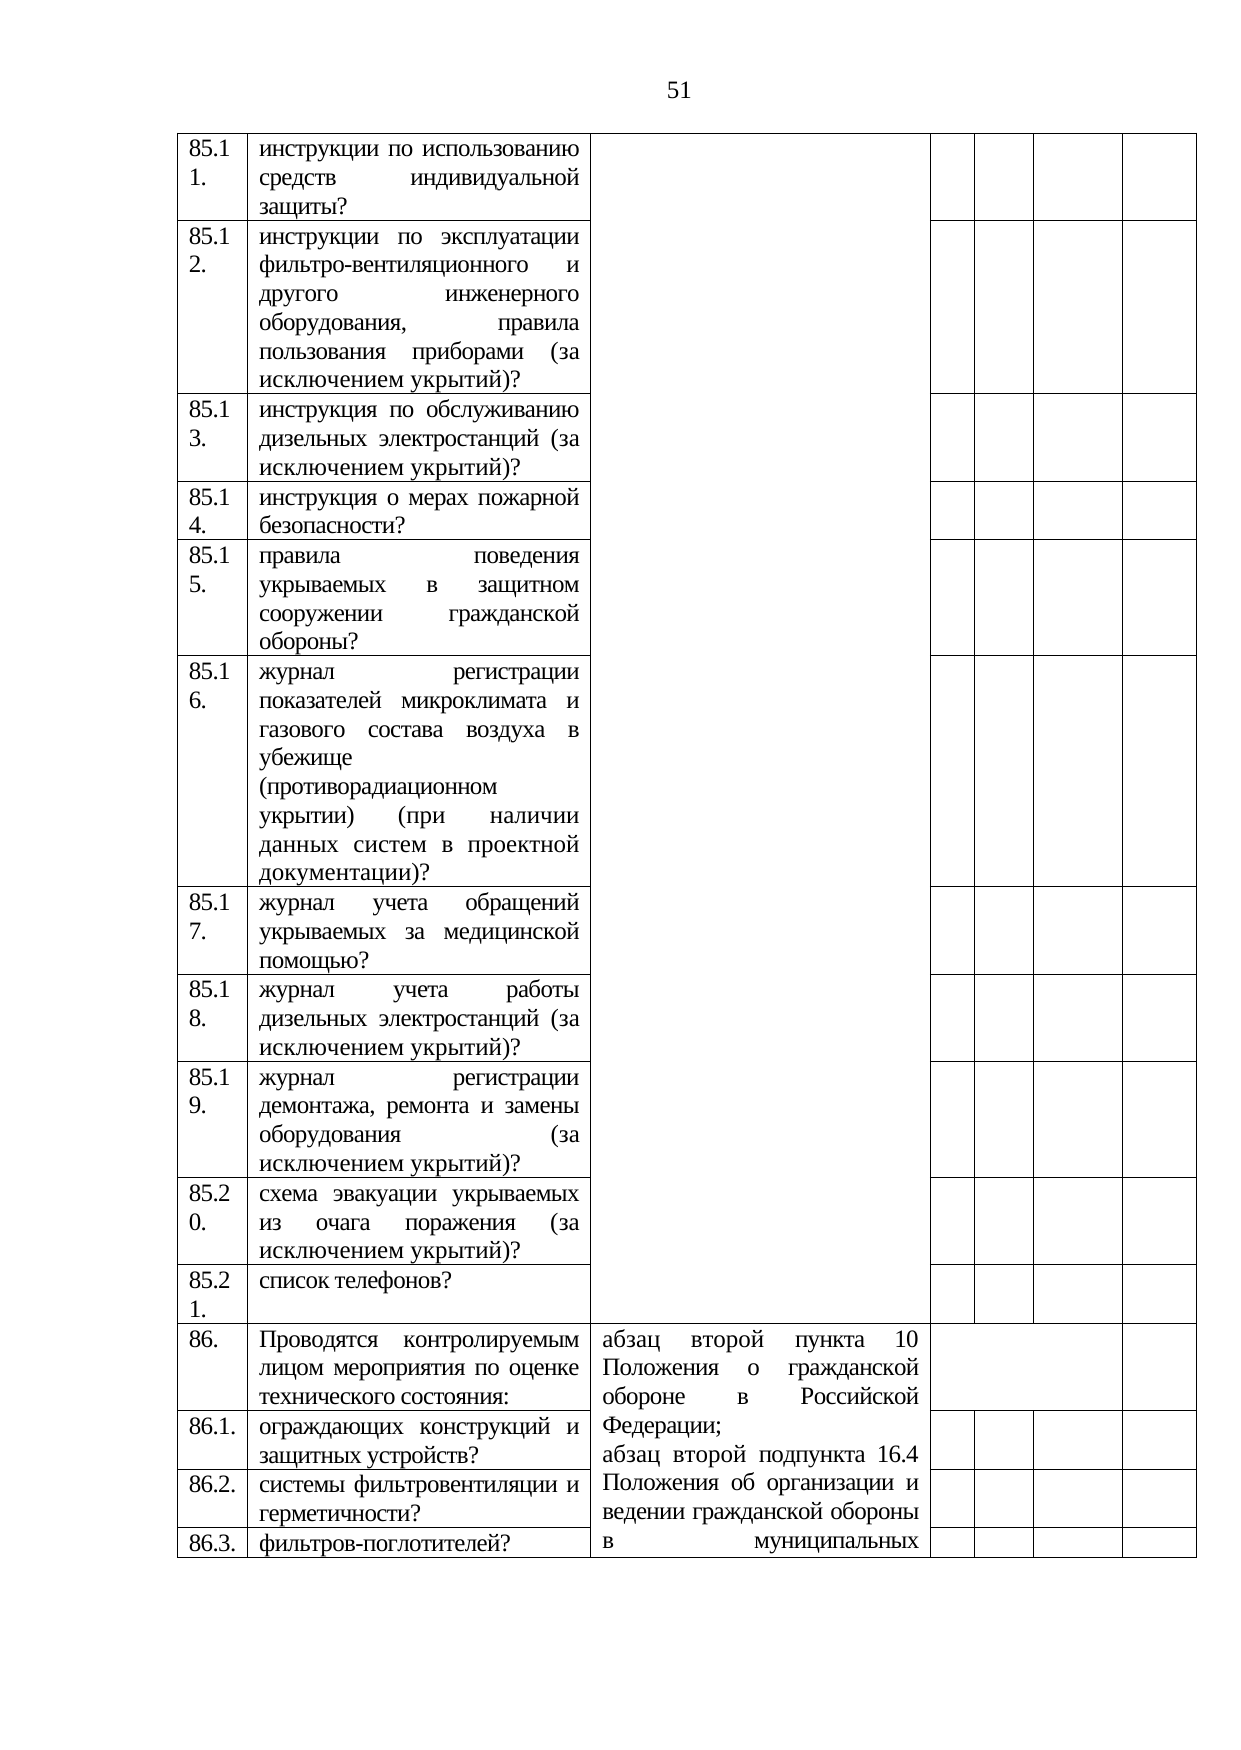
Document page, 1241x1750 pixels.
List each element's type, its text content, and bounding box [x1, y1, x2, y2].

table_cell [975, 656, 1033, 886]
table_cell [1034, 221, 1122, 393]
table_cell [1123, 221, 1196, 393]
table_cell инструкция о мерах пожарной безопасности? [248, 482, 590, 539]
table_cell 85.20. [178, 1178, 247, 1264]
table_cell [1034, 1062, 1122, 1177]
table_cell [1123, 1411, 1196, 1468]
table_cell [975, 975, 1033, 1061]
table_cell [975, 1265, 1033, 1323]
table_cell [1034, 975, 1122, 1061]
table_cell [1123, 1470, 1196, 1527]
table_cell [975, 221, 1033, 393]
table_cell [975, 1470, 1033, 1527]
table_cell [931, 394, 974, 481]
table_cell журнал учета работы дизельных электростанций (за исключением укрытий)? [248, 975, 590, 1061]
table_cell 85.21. [178, 1265, 247, 1323]
table_cell [1123, 540, 1196, 655]
table_cell [931, 1411, 974, 1468]
table_cell инструкции по эксплуатации фильтро-вентиляционного и другого инженерного оборудования, правила пользования приборами (за исключением укрытий)? [248, 221, 590, 393]
table_cell журнал регистрации показателей микроклимата и газового состава воздуха в убежище (противорадиационном укрытии) (при наличии данных систем в проектной документации)? [248, 656, 590, 886]
table_cell Проводятся контролируемым лицом мероприятия по оценке технического состояния: [248, 1324, 590, 1410]
table_cell системы фильтровентиляции и герметичности? [248, 1470, 590, 1527]
table_cell инструкции по использованию средств индивидуальной защиты? [248, 134, 590, 220]
table_cell журнал регистрации демонтажа, ремонта и замены оборудования (за исключением укрытий)? [248, 1062, 590, 1177]
table_cell [1123, 1062, 1196, 1177]
table_cell [975, 134, 1033, 220]
table_cell схема эвакуации укрываемых из очага поражения (за исключением укрытий)? [248, 1178, 590, 1264]
table_cell 85.13. [178, 394, 247, 481]
table_cell [1123, 1324, 1196, 1410]
table_cell [975, 540, 1033, 655]
table_cell [931, 1324, 1122, 1410]
table_cell [931, 656, 974, 886]
table_cell [1034, 1470, 1122, 1527]
table_cell [1034, 1178, 1122, 1264]
table_cell [1034, 540, 1122, 655]
table_cell [931, 482, 974, 539]
table_cell 85.19. [178, 1062, 247, 1177]
table_cell [1123, 975, 1196, 1061]
table_cell [1123, 1528, 1196, 1557]
table_cell [931, 975, 974, 1061]
table_cell [1034, 482, 1122, 539]
table_cell список телефонов? [248, 1265, 590, 1323]
table_cell 86.2. [178, 1470, 247, 1527]
table_cell [1034, 134, 1122, 220]
table_cell [931, 1265, 974, 1323]
table_cell 85.12. [178, 221, 247, 393]
table_cell [931, 1528, 974, 1557]
table_cell инструкция по обслуживанию дизельных электростанций (за исключением укрытий)? [248, 394, 590, 481]
table_cell [1123, 134, 1196, 220]
table_cell [1123, 394, 1196, 481]
table_cell фильтров-поглотителей? [248, 1528, 590, 1557]
table_cell 86. [178, 1324, 247, 1410]
table_cell [931, 221, 974, 393]
table_cell 85.11. [178, 134, 247, 220]
table_cell абзац второй пункта 10 Положения о гражданской обороне в Российской Федерации; абзац второй подпункта 16.4 Положения об организации и ведении гражданской обороны в муниципальных образованиях и организациях; пункты 4.1.1, 4.1.2, 4.1.3, 4.1.4, 4.1.5, 4.1.6, 4.1.7, 4.2.1, 4.2.2, 4.2.3, 4.2.4, 4.2.5, 4.2.6, 4.3.1, 4.3.2, 4.3.3, 4.3.4, 4.3.5, 4.3.6, 4.3.7, 4.3.8, 4.3.9, 4.3.10, 4.3.11, 4.4.1, 4.4.2, 4.4.3, 4.4.4, 4.4.5, 4.5.1, 4.5.2, 4.5.3, 4.5.4, 4.5.5 Правил эксплуатации защитных сооружений гражданской обороны [591, 1324, 930, 1557]
table_cell 85.15. [178, 540, 247, 655]
table_cell [1034, 1528, 1122, 1557]
table_cell [1123, 482, 1196, 539]
table_cell [975, 1062, 1033, 1177]
table_cell ограждающих конструкций и защитных устройств? [248, 1411, 590, 1468]
table_cell [1034, 1411, 1122, 1468]
table_cell [1123, 887, 1196, 973]
table_cell 85.18. [178, 975, 247, 1061]
table_cell [1123, 656, 1196, 886]
table_cell [1034, 1265, 1122, 1323]
table_cell [975, 482, 1033, 539]
table_cell [931, 540, 974, 655]
table_cell 85.17. [178, 887, 247, 973]
table_cell [931, 134, 974, 220]
table_cell журнал учета обращений укрываемых за медицинской помощью? [248, 887, 590, 973]
table_cell [975, 394, 1033, 481]
table_cell [931, 1470, 974, 1527]
table_cell [1123, 1178, 1196, 1264]
table_cell [1034, 887, 1122, 973]
table_cell 85.16. [178, 656, 247, 886]
table_cell [975, 1178, 1033, 1264]
table_cell [1123, 1265, 1196, 1323]
table_cell [931, 887, 974, 973]
table_cell [1034, 394, 1122, 481]
table_cell 86.3. [178, 1528, 247, 1557]
table_cell [975, 1411, 1033, 1468]
table_cell правила поведения укрываемых в защитном сооружении гражданской обороны? [248, 540, 590, 655]
table_cell [975, 887, 1033, 973]
table_cell [931, 1178, 974, 1264]
table_cell 86.1. [178, 1411, 247, 1468]
table_cell [975, 1528, 1033, 1557]
table_cell [931, 1062, 974, 1177]
table_cell [1034, 656, 1122, 886]
table_cell 85.14. [178, 482, 247, 539]
